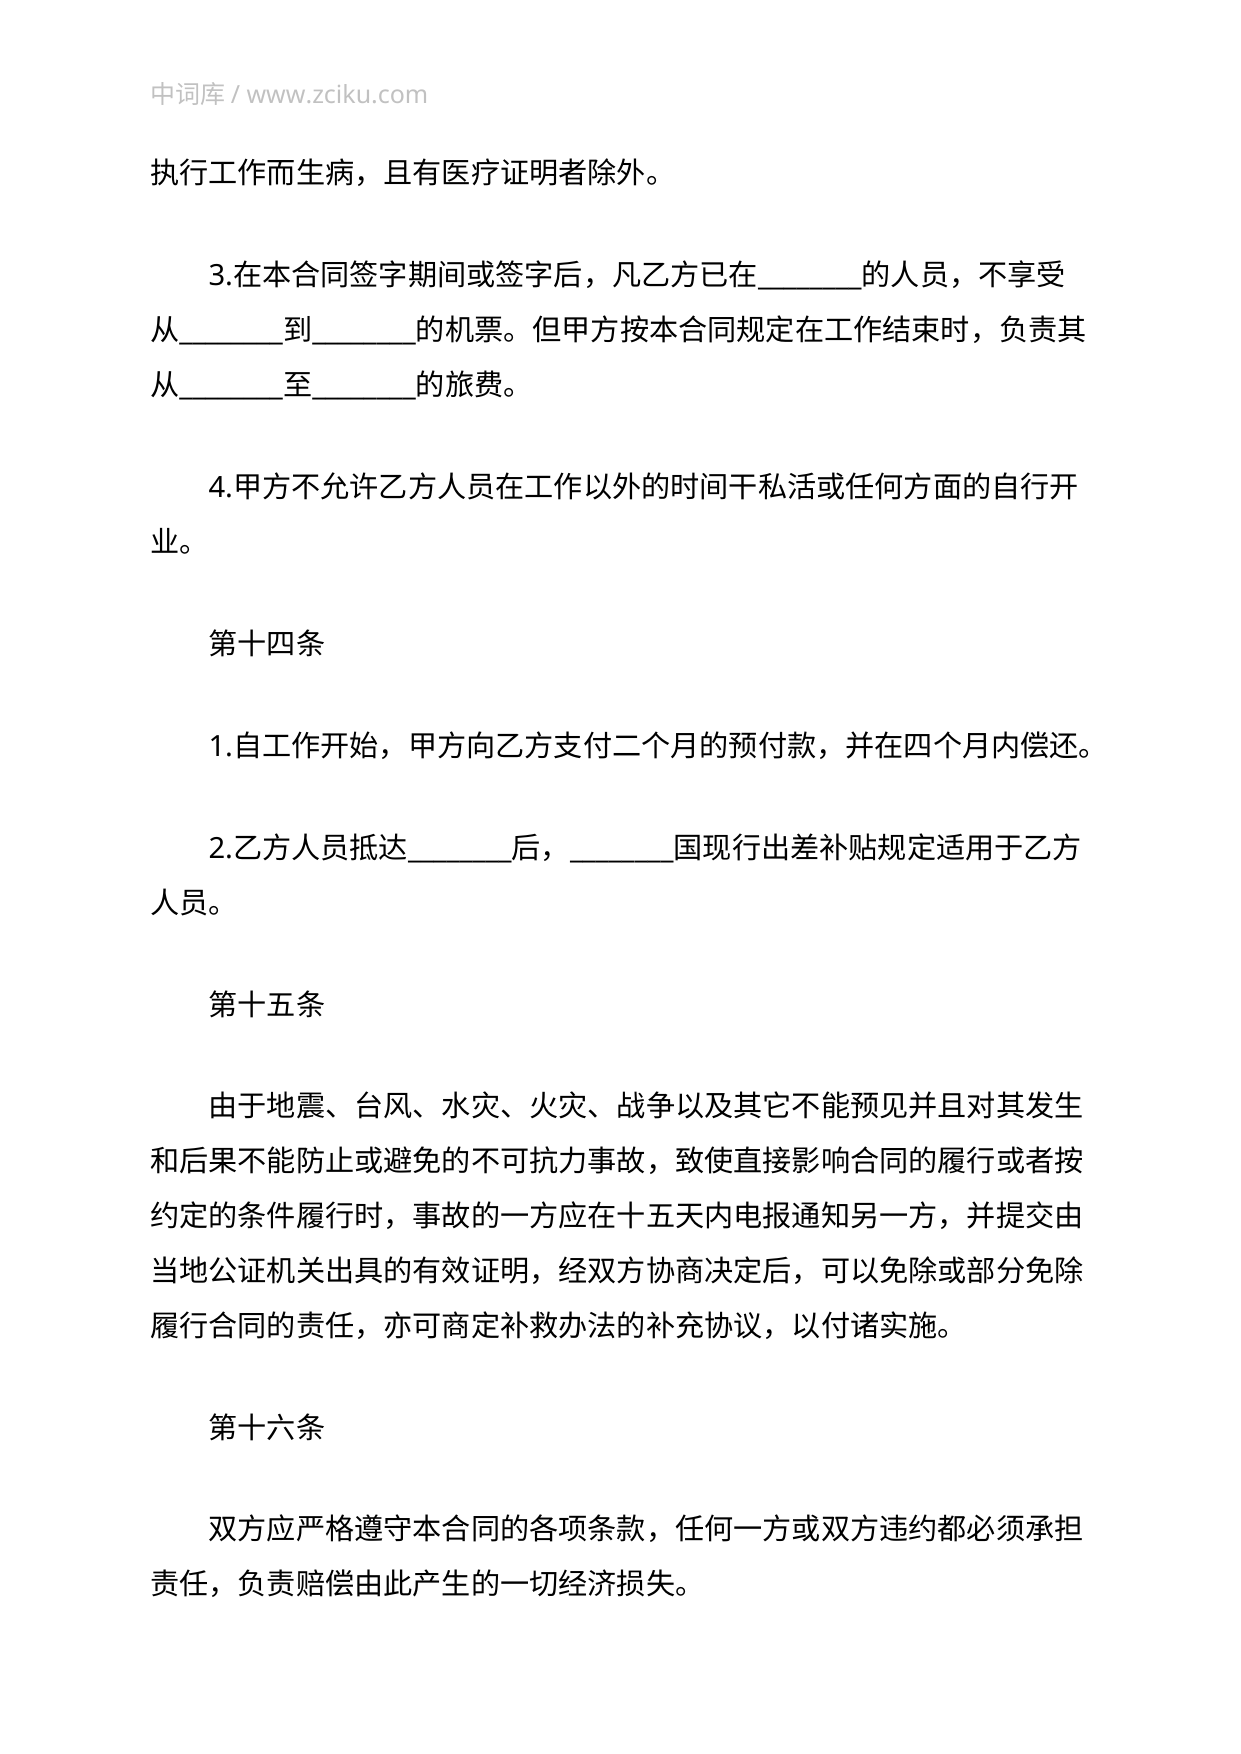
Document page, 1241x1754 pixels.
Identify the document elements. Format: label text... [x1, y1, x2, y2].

text 1.自工作开始，甲方向乙方支付二个月的预付款，并在四个月内偿还。 [150, 722, 1090, 765]
text 双方应严格遵守本合同的各项条款，任何一方或双方违约都必须承担责任，负责赔偿由此产生的一切经济损失。 [150, 1506, 1090, 1603]
text 第十六条 [150, 1404, 1090, 1446]
text 第十五条 [150, 981, 1090, 1023]
text 第十四条 [150, 621, 1090, 663]
text 4.甲方不允许乙方人员在工作以外的时间干私活或任何方面的自行开业。 [150, 464, 1090, 561]
text 由于地震、台风、水灾、火灾、战争以及其它不能预见并且对其发生和后果不能防止或避免的不可抗力事故，致使直接影响合同的履行或者按约定的条件履行时，事故的一方应在十五天内电报通知另一方，并提交由当地公证机关出具的有效证明，经双方协商决定后，可以免除或部分免除履行合同的责任，亦可商定补救办法的补充协议，以付诸实施。 [150, 1083, 1090, 1345]
text 3.在本合同签字期间或签字后，凡乙方已在________的人员，不享受从________到________的机票。但甲方按本合同规定在工作结束时，负责其从________至________的旅费。 [150, 252, 1090, 404]
text 2.乙方人员抵达________后，________国现行出差补贴规定适用于乙方人员。 [150, 824, 1090, 922]
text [150, 150, 1090, 192]
